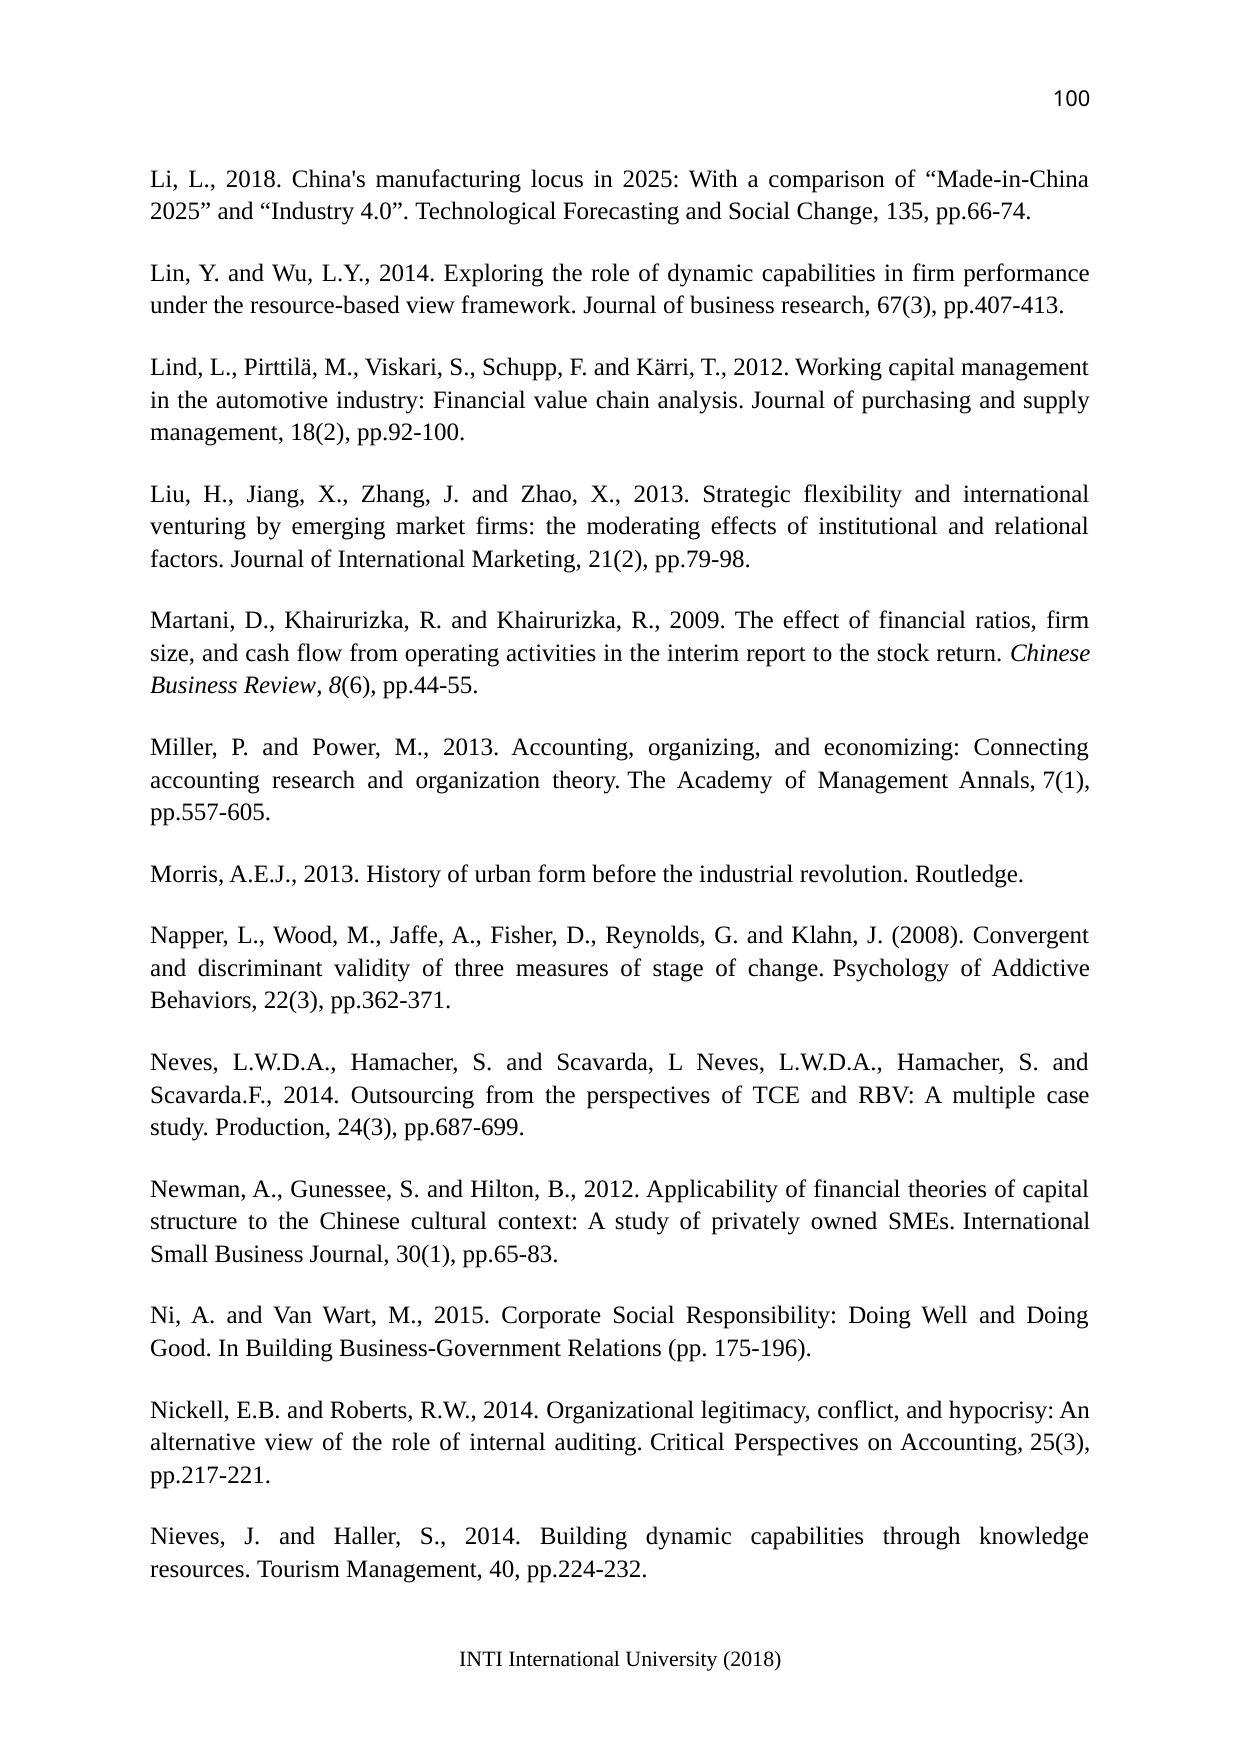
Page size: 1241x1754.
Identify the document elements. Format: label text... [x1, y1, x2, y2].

text Lind, L., Pirttilä, M., Viskari, S., Schupp, F. and Kärri, T., 2012. Working capital management in the automotive industry: Financial value chain analysis. Journal of purchasing and supply management, 18(2), pp.92-100. [150, 413, 1090, 448]
text Nickell, E.B. and Roberts, R.W., 2014. Organizational legitimacy, conflict, and hypocrisy: An alternative view of the role of internal auditing. Critical Perspectives on Accounting, 25(3), pp.217-221. [150, 1423, 1090, 1490]
text Napper, L., Wood, M., Jaffe, A., Fisher, D., Reynolds, G. and Klahn, J. (2008). Convergent and discriminant validity of three measures of stage of change. Psychology of Addictive Behaviors, 22(3), pp.362-371. [150, 982, 1090, 1016]
text Neves, L.W.D.A., Hamacher, S. and Scavarda, L Neves, L.W.D.A., Hamacher, S. and Scavarda.F., 2014. Outsourcing from the perspectives of TCE and RBV: A multiple case study. Production, 24(3), pp.687-699. [150, 1108, 1090, 1143]
text Miller, P. and Power, M., 2013. Accounting, organizing, and economizing: Connecting accounting research and organization theory. The Academy of Management Annals, 7(1), pp.557-605. [150, 793, 1090, 828]
text Lin, Y. and Wu, L.Y., 2014. Exploring the role of dynamic capabilities in firm performance under the resource-based view framework. Journal of business research, 67(3), pp.407-413. [150, 287, 1090, 321]
text Nieves, J. and Haller, S., 2014. Building dynamic capabilities through knowledge resources. Tourism Management, 40, pp.224-232. [150, 1550, 1090, 1584]
text Martani, D., Khairurizka, R. and Khairurizka, R., 2009. The effect of financial ratios, firm size, and cash flow from operating activities in the interim report to the stock return. Chinese Business Review, 8(6), pp.44-55. [150, 634, 1090, 701]
text Ni, A. and Van Wart, M., 2015. Corporate Social Responsibility: Doing Well and Doing Good. In Building Business-Government Relations (pp. 175-196). [150, 1329, 1090, 1364]
text Newman, A., Gunessee, S. and Hilton, B., 2012. Applicability of financial theories of capital structure to the Chinese cultural context: A study of privately owned SMEs. International Small Business Journal, 30(1), pp.65-83. [150, 1203, 1090, 1269]
text Li, L., 2018. China's manufacturing locus in 2025: With a comparison of “Made-in-China 2025” and “Industry 4.0”. Technological Forecasting and Social Change, 135, pp.66-74. [150, 193, 1090, 227]
text Morris, A.E.J., 2013. History of urban form before the industrial revolution. Routledge. [150, 857, 1090, 889]
text Liu, H., Jiang, X., Zhang, J. and Zhao, X., 2013. Strategic flexibility and international venturing by emerging market firms: the moderating effects of institutional and relational factors. Journal of International Marketing, 21(2), pp.79-98. [150, 540, 1090, 574]
